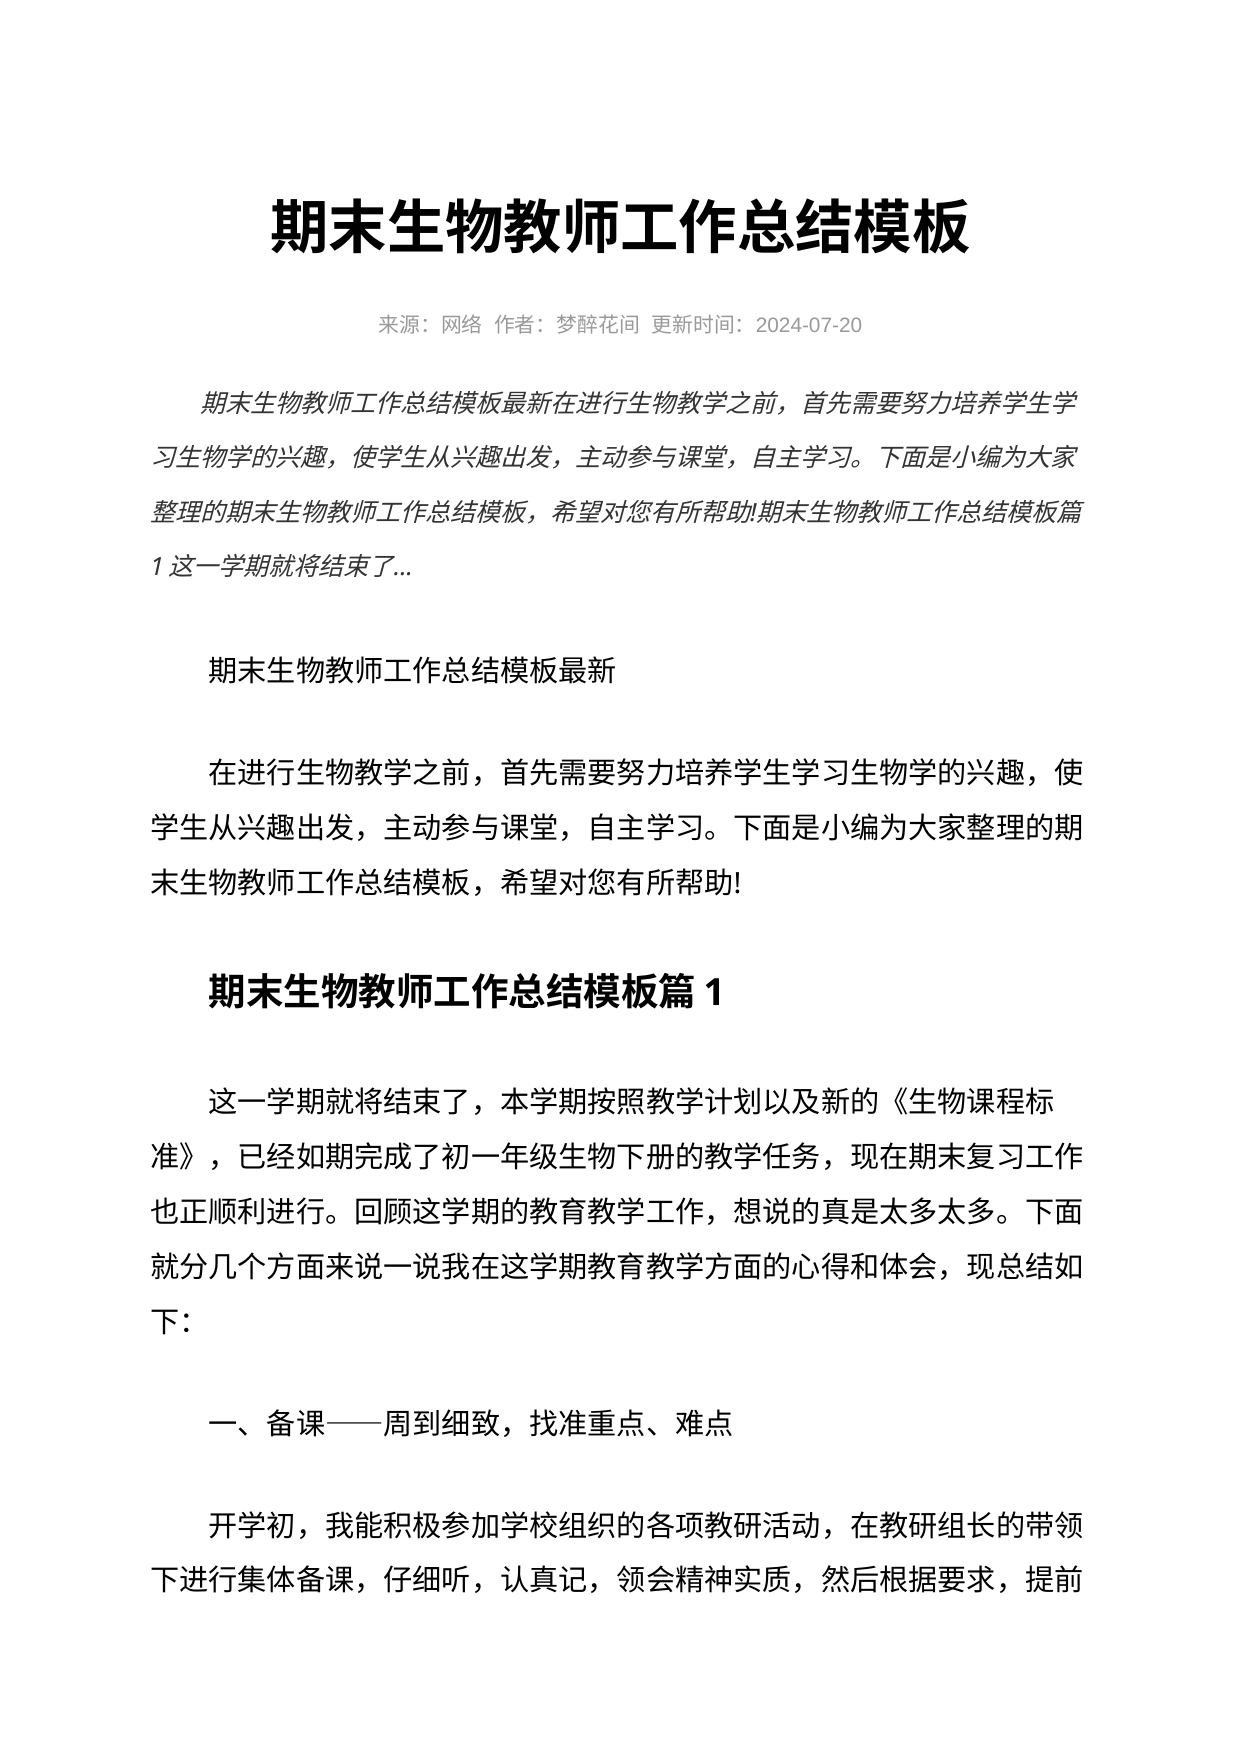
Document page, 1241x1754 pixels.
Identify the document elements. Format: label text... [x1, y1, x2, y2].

text 来源：网络 作者：梦醉花间 更新时间：2024-07-20 [150, 313, 1090, 337]
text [150, 1502, 1090, 1599]
text 这一学期就将结束了，本学期按照教学计划以及新的《生物课程标准》，已经如期完成了初一年级生物下册的教学任务，现在期末复习工作也正顺利进行。回顾这学期的教育教学工作，想说的真是太多太多。下面就分几个方面来说一说我在这学期教育教学方面的心得和体会，现总结如下： [150, 1079, 1090, 1341]
text 期末生物教师工作总结模板最新 [150, 648, 1090, 690]
text 在进行生物教学之前，首先需要努力培养学生学习生物学的兴趣，使学生从兴趣出发，主动参与课堂，自主学习。下面是小编为大家整理的期末生物教师工作总结模板，希望对您有所帮助! [150, 749, 1090, 902]
text 一、备课——周到细致，找准重点、难点 [150, 1400, 1090, 1443]
subtitle 期末生物教师工作总结模板 [150, 181, 1090, 266]
text 期末生物教师工作总结模板最新在进行生物教学之前，首先需要努力培养学生学习生物学的兴趣，使学生从兴趣出发，主动参与课堂，自主学习。下面是小编为大家整理的期末生物教师工作总结模板，希望对您有所帮助!期末生物教师工作总结模板篇1这一学期就将结束了... [150, 383, 1090, 583]
text 期末生物教师工作总结模板篇1 [150, 961, 1090, 1016]
